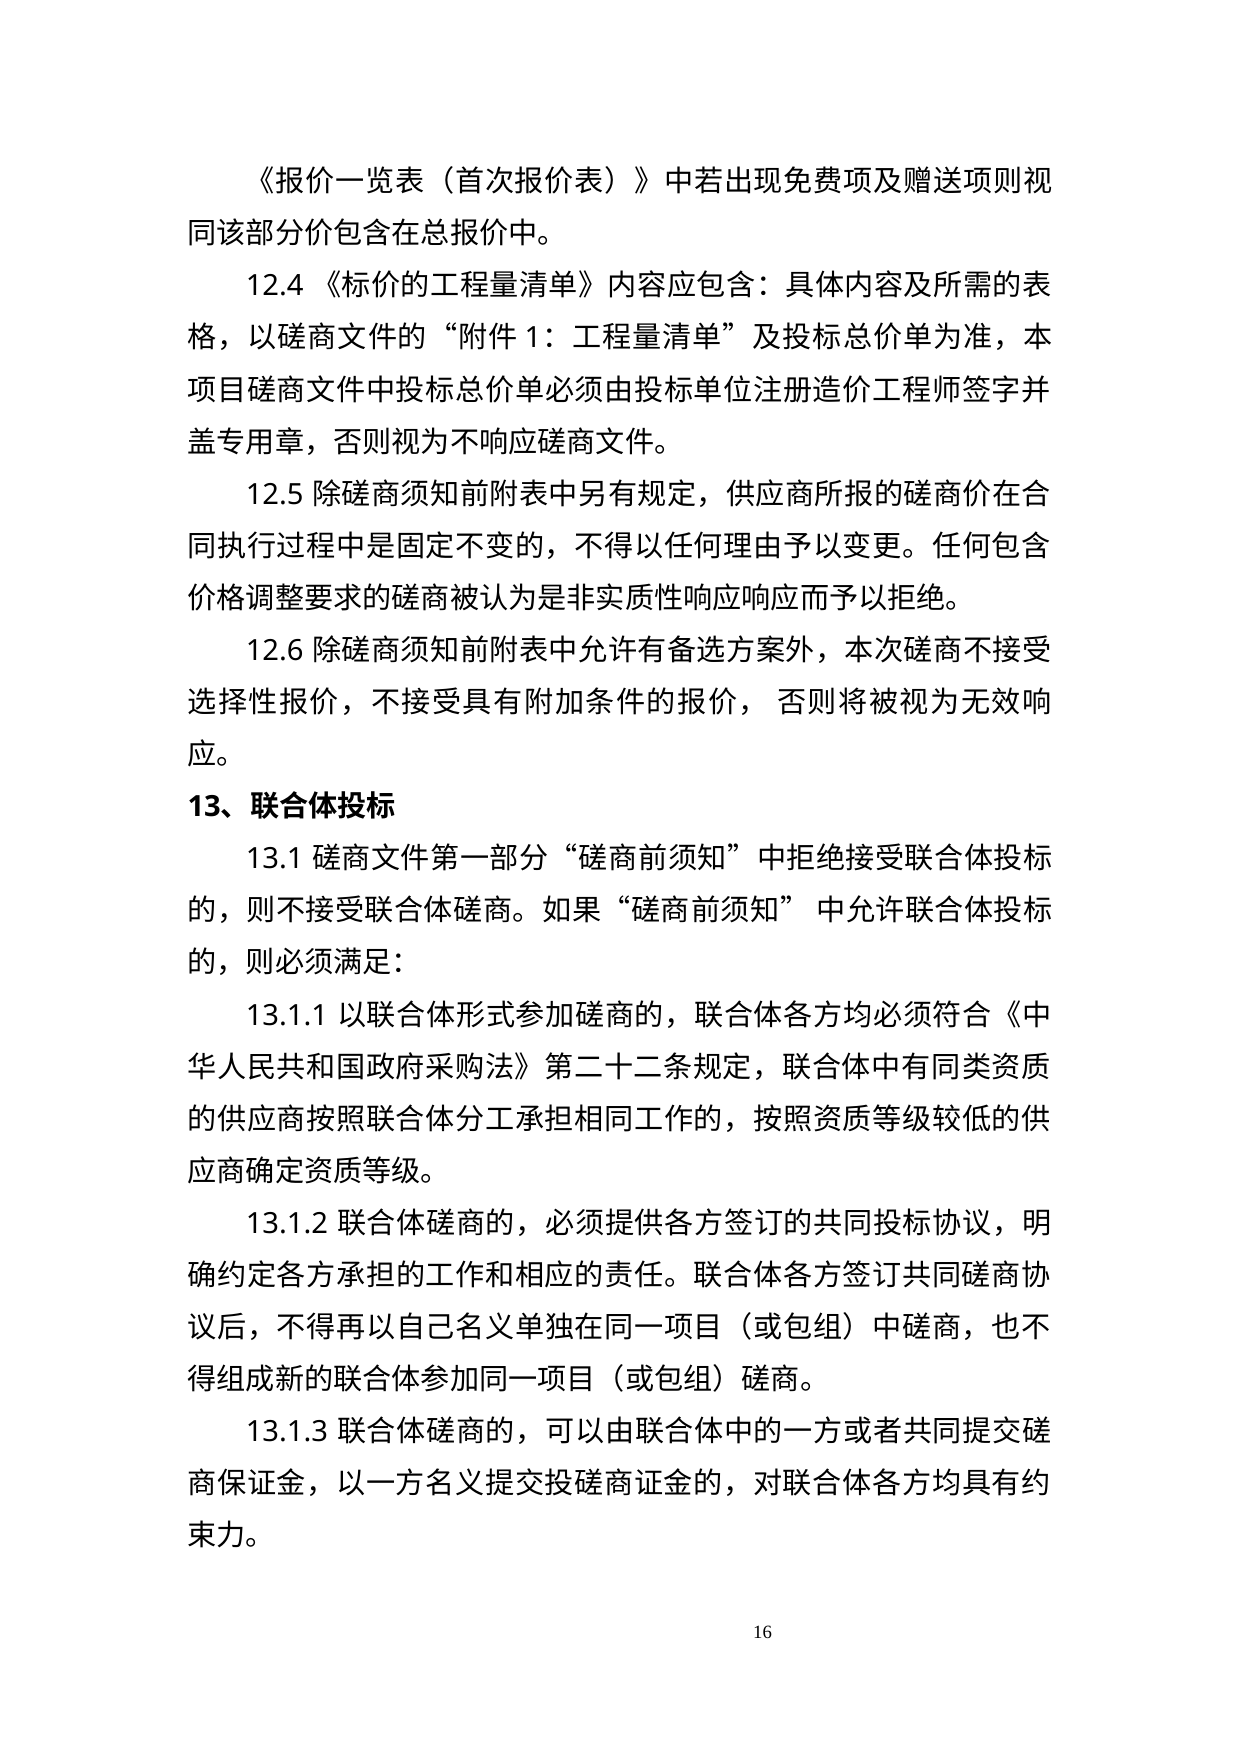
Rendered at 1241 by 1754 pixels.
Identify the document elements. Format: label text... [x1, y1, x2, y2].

text 13.1.2 联合体磋商的，必须提供各方签订的共同投标协议，明确约定各方承担的工作和相应的责任。联合体各方签订共同磋商协议后，不得再以自己名义单独在同一项目（或包组）中磋商，也不得组成新的联合体参加同一项目（或包组）磋商。 [187, 1192, 1053, 1400]
text 13.1.1 以联合体形式参加磋商的，联合体各方均必须符合《中华人民共和国政府采购法》第二十二条规定，联合体中有同类资质的供应商按照联合体分工承担相同工作的，按照资质等级较低的供应商确定资质等级。 [187, 983, 1053, 1192]
text 12.5 除磋商须知前附表中另有规定，供应商所报的磋商价在合同执行过程中是固定不变的，不得以任何理由予以变更。任何包含价格调整要求的磋商被认为是非实质性响应响应而予以拒绝。 [187, 462, 1053, 619]
text 12.4 《标价的工程量清单》内容应包含：具体内容及所需的表格，以磋商文件的“附件1：工程量清单”及投标总价单为准，本项目磋商文件中投标总价单必须由投标单位注册造价工程师签字并盖专用章，否则视为不响应磋商文件。 [187, 254, 1053, 462]
text 《报价一览表（首次报价表）》中若出现免费项及赠送项则视同该部分价包含在总报价中。 [187, 150, 1053, 254]
text 13.1 磋商文件第一部分“磋商前须知”中拒绝接受联合体投标的，则不接受联合体磋商。如果“磋商前须知” 中允许联合体投标的，则必须满足： [187, 827, 1053, 983]
text 12.6 除磋商须知前附表中允许有备选方案外，本次磋商不接受选择性报价，不接受具有附加条件的报价， 否则将被视为无效响应。 [187, 619, 1053, 775]
text 13、联合体投标 [187, 775, 1053, 827]
text 13.1.3 联合体磋商的，可以由联合体中的一方或者共同提交磋商保证金，以一方名义提交投磋商证金的，对联合体各方均具有约束力。 [187, 1400, 1053, 1556]
